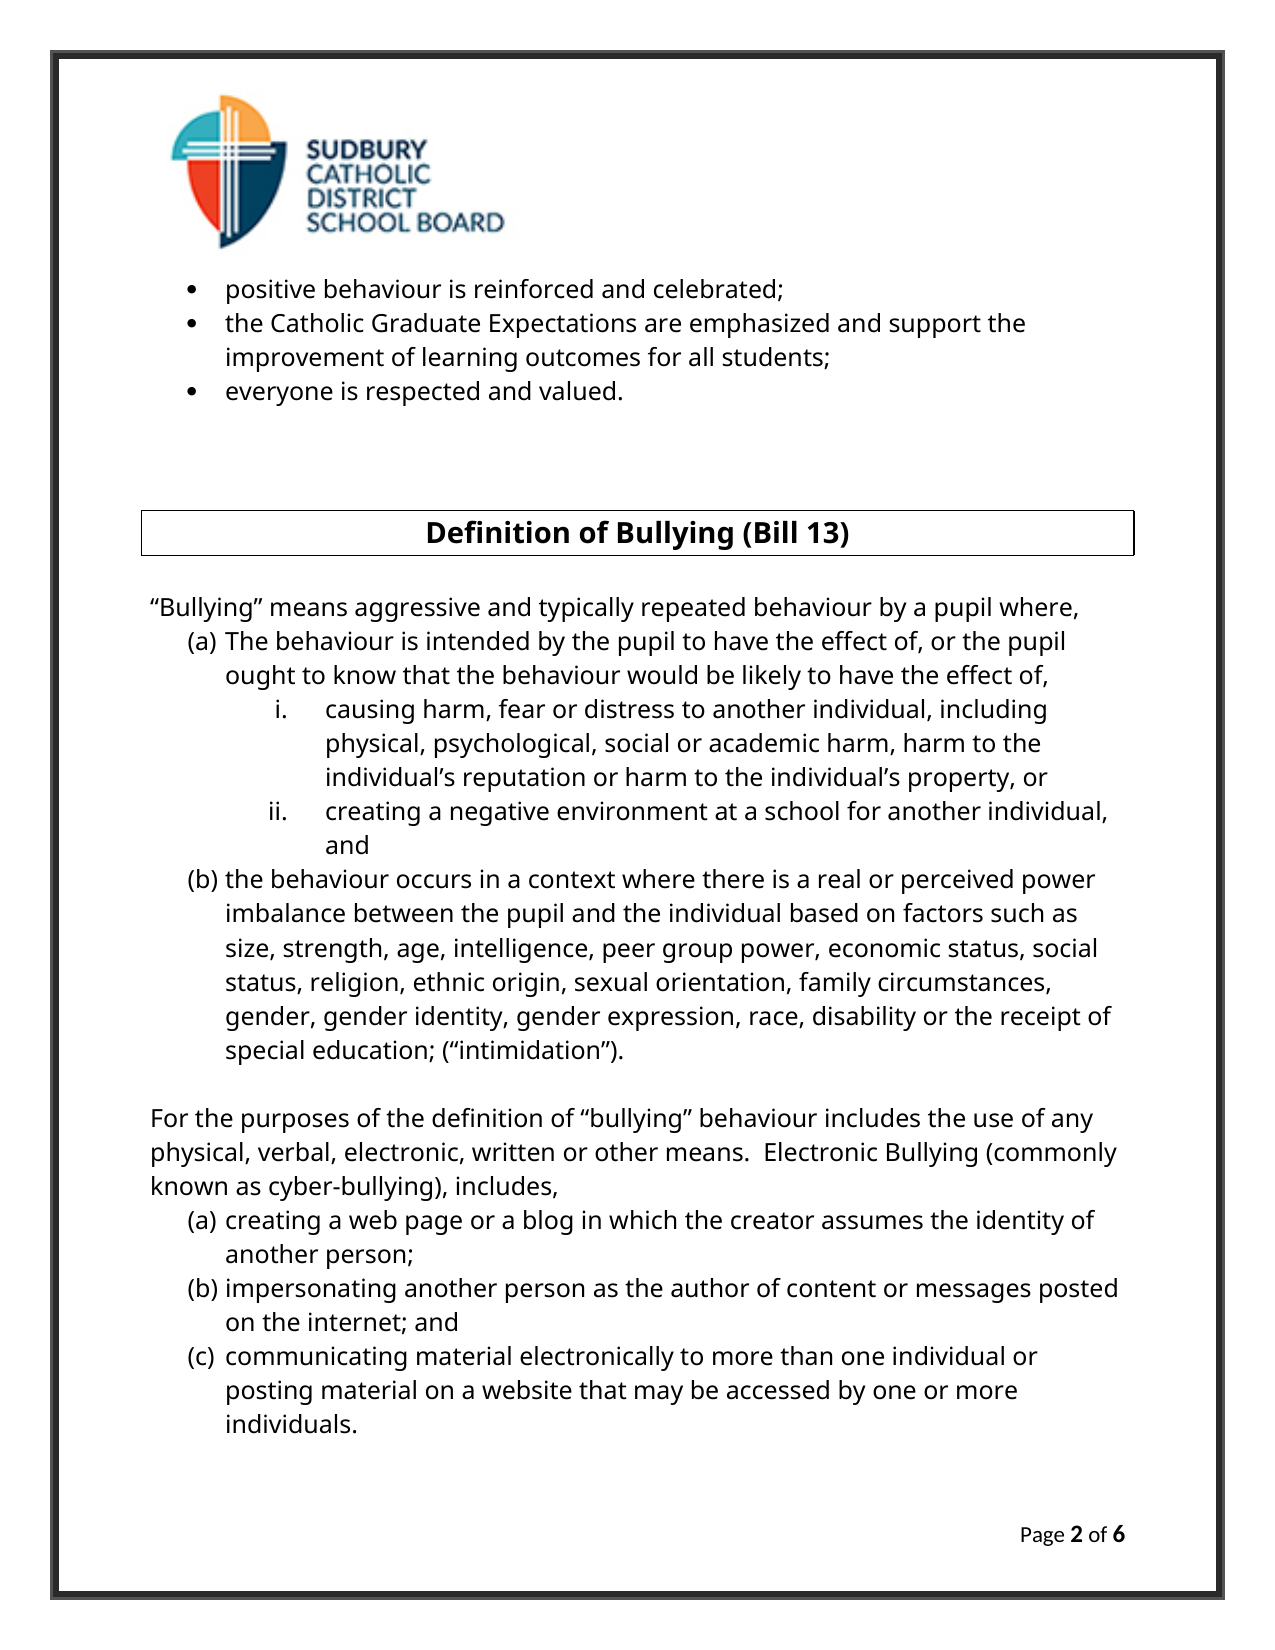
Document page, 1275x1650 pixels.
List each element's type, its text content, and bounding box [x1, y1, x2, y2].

list positive behaviour is reinforced and celebrated; [187, 272, 1125, 306]
picture [150, 73, 525, 272]
list causing harm, fear or distress to another individual, including physical, psychological, social or academic harm, harm to the individual’s reputation or harm to the individual’s property, or [287, 692, 1125, 794]
list The behaviour is intended by the pupil to have the effect of, or the pupil ought to know that the behaviour would be likely to have the effect of, [187, 624, 1125, 692]
list impersonating another person as the author of content or messages posted on the internet; and [187, 1271, 1125, 1339]
list everyone is respected and valued. [187, 374, 1125, 408]
list the behaviour occurs in a context where there is a real or perceived power imbalance between the pupil and the individual based on factors such as size, strength, age, intelligence, peer group power, economic status, social status, religion, ethnic origin, sexual orientation, family circumstances, gender, gender identity, gender expression, race, disability or the receipt of special education; (“intimidation”). [187, 862, 1125, 1066]
text For the purposes of the definition of “bullying” behaviour includes the use of any physical, verbal, electronic, written or other means. Electronic Bullying (commonly known as cyber-bullying), includes, [150, 1101, 1125, 1203]
list creating a negative environment at a school for another individual, and [287, 794, 1125, 862]
text “Bullying” means aggressive and typically repeated behaviour by a pupil where, [150, 589, 1125, 624]
list communicating material electronically to more than one individual or posting material on a website that may be accessed by one or more individuals. [187, 1339, 1125, 1441]
list the Catholic Graduate Expectations are emphasized and support the improvement of learning outcomes for all students; [187, 306, 1125, 374]
list creating a web page or a blog in which the creator assumes the identity of another person; [187, 1203, 1125, 1271]
text Definition of Bullying (Bill 13) [142, 511, 1133, 555]
